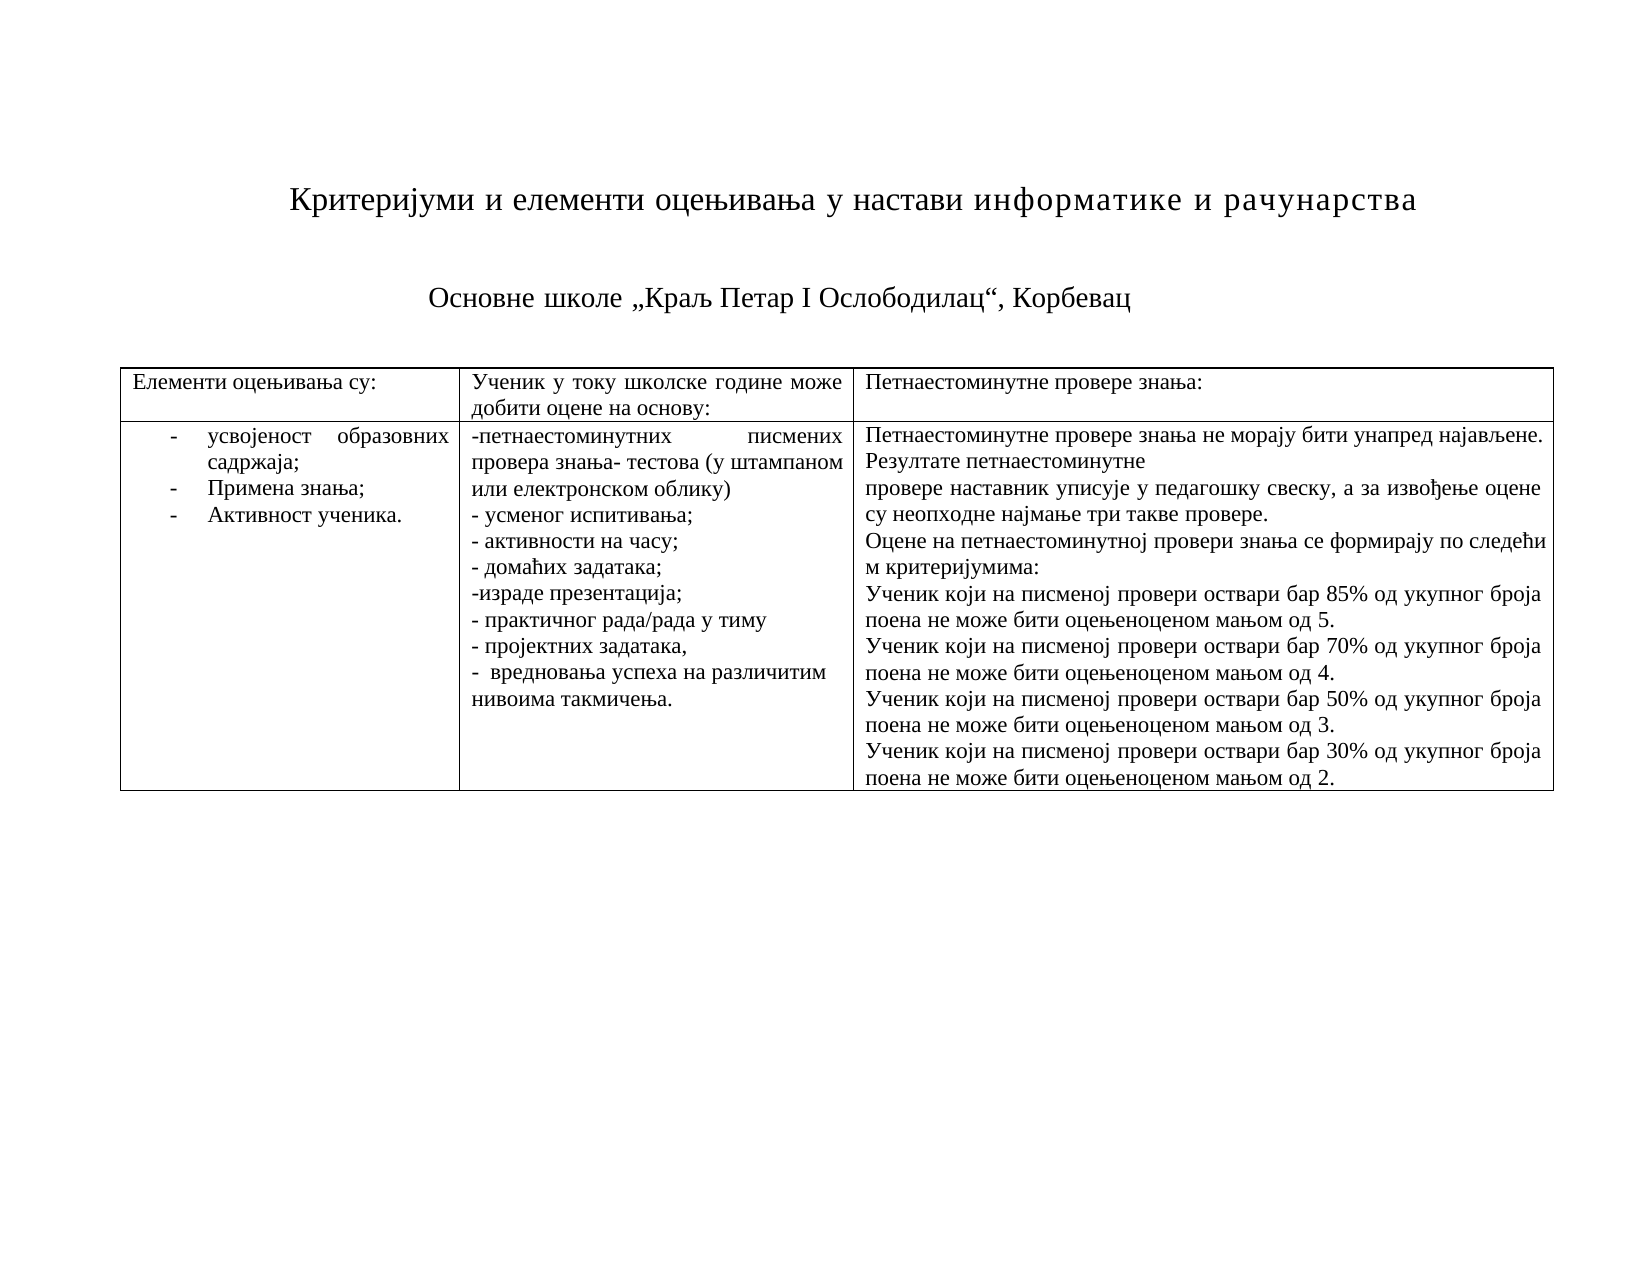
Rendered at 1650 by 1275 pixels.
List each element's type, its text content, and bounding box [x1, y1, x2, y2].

table_cell усвојеност образовних садржаја; Примена знања; Активност ученика. [121, 422, 459, 790]
table_header Петнаестоминутне провере знања: [854, 369, 1553, 421]
text Основне школе „Краљ Петар I Ослободилац“, Корбевац [148, 280, 1617, 314]
table_cell -петнаестоминутних писмених провера знања- тестова (у штампаном или електронском облику) усменог испитивања; активности на часу; домаћих задатака; -израде презентација; практичног рада/рада у тиму пројектних задатака, вредновања успеха на различитим нивоима такмичења. [460, 422, 853, 790]
table_header Ученик у току школске године може добити оцене на основу: [460, 369, 853, 421]
table_cell Петнаестоминутне провере знања не морају бити унапред најављене. Резултате петнаестоминутне провере наставник уписује у педагошку свеску, а за извођење оцене су неопходне најмање три такве провере. Оцене на петнаестоминутној провери знања се формирају по следећим критеријумима: Ученик који на писменој провери оствари бар 85% од укупног броја поена не може бити оцењеноценом мањом од 5. Ученик који на писменој провери оствари бар 70% од укупног броја поена не може бити оцењеноценом мањом од 4. Ученик који на писменој провери оствари бар 50% од укупног броја поена не може бити оцењеноценом мањом од 3. Ученик који на писменој провери оствари бар 30% од укупног броја поена не може бити оцењеноценом мањом од 2. [854, 422, 1553, 790]
text Критеријуми и елементи оцењивања у настави информатике и рачунарства [289, 179, 1617, 217]
table_header Елементи оцењивања су: [121, 369, 459, 421]
